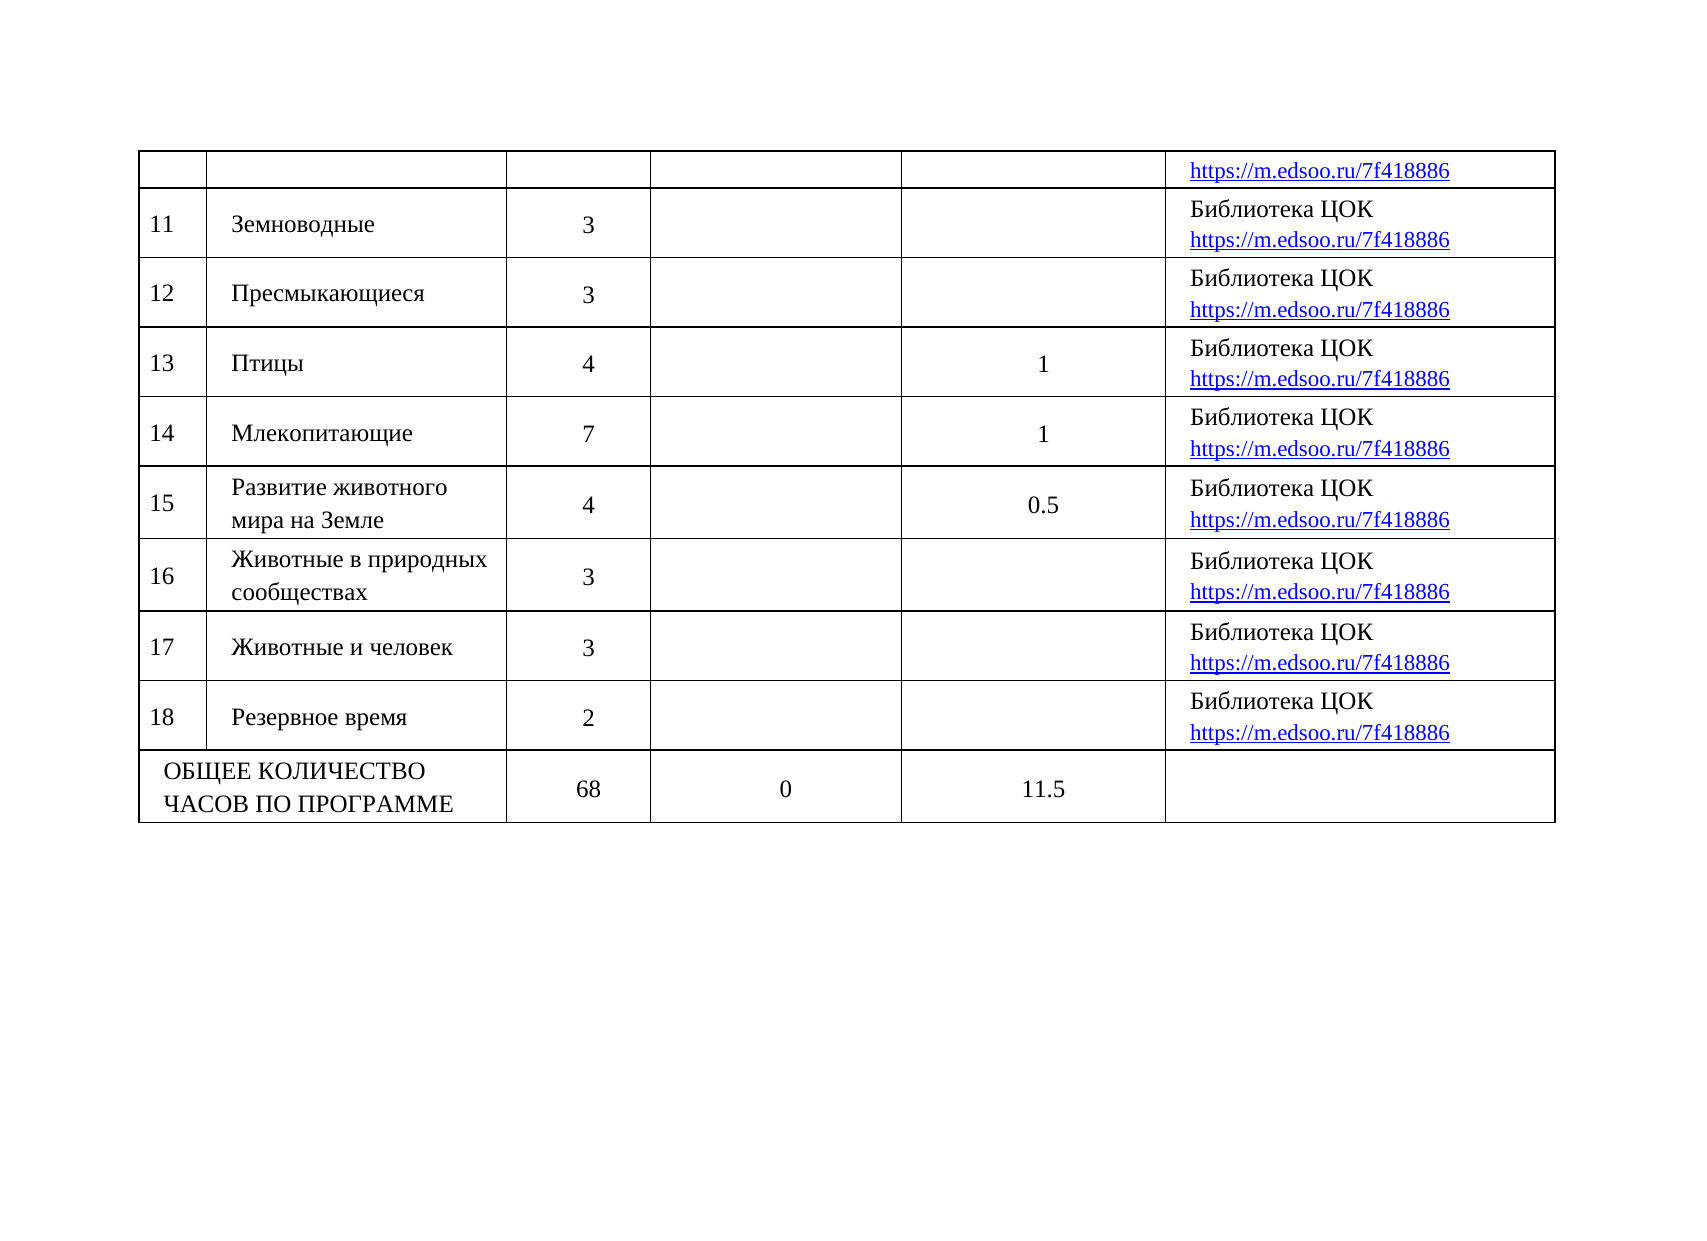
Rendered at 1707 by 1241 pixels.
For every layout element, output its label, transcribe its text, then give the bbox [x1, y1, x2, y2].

table_cell Животные в природных сообществах [207, 539, 506, 610]
table_cell [1166, 751, 1554, 822]
table_cell Рыбы [207, 152, 506, 187]
table_cell 68 [507, 751, 650, 822]
table_cell 3 [507, 258, 650, 326]
table_cell Земноводные [207, 189, 506, 257]
table_cell 1 [902, 328, 1165, 396]
table_cell Библиотека ЦОК https://m.edsoo.ru/7f418886 [1166, 467, 1554, 538]
table_cell 4 [507, 328, 650, 396]
table_cell ОБЩЕЕ КОЛИЧЕСТВО ЧАСОВ ПО ПРОГРАММЕ [140, 751, 506, 822]
table_cell 10 [140, 152, 206, 187]
table_cell 14 [140, 397, 206, 465]
table_cell [902, 539, 1165, 610]
table_cell Пресмыкающиеся [207, 258, 506, 326]
table_cell [651, 539, 901, 610]
table_cell [902, 681, 1165, 749]
table_cell Библиотека ЦОК https://m.edsoo.ru/7f418886 [1166, 328, 1554, 396]
table_cell 16 [140, 539, 206, 610]
table_cell Библиотека ЦОК https://m.edsoo.ru/7f418886 [1166, 539, 1554, 610]
table_cell Млекопитающие [207, 397, 506, 465]
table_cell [1166, 189, 1554, 257]
table_cell [651, 152, 901, 187]
table_cell Животные и человек [207, 612, 506, 680]
table_cell [902, 612, 1165, 680]
table_cell 4 [507, 467, 650, 538]
table_cell 11 [140, 189, 206, 257]
table_cell [651, 328, 901, 396]
table_cell [651, 189, 901, 257]
table_cell 18 [140, 681, 206, 749]
table_cell 3 [507, 539, 650, 610]
table_cell 1 [902, 397, 1165, 465]
table_cell [902, 189, 1165, 257]
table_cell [1166, 258, 1554, 326]
table_cell 0.5 [902, 467, 1165, 538]
table_cell 11.5 [902, 751, 1165, 822]
table_cell 13 [140, 328, 206, 396]
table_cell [1166, 152, 1554, 187]
table_cell [651, 612, 901, 680]
table_cell 7 [507, 397, 650, 465]
table_cell 1 [902, 152, 1165, 187]
table_cell [651, 258, 901, 326]
table_cell 3 [507, 189, 650, 257]
table_cell Резервное время [207, 681, 506, 749]
table_cell [651, 681, 901, 749]
table_cell 12 [140, 258, 206, 326]
table_cell 4 [507, 152, 650, 187]
table_cell Птицы [207, 328, 506, 396]
table_cell [651, 397, 901, 465]
table_cell 2 [507, 681, 650, 749]
table_cell 17 [140, 612, 206, 680]
table_cell 15 [140, 467, 206, 538]
table_cell 3 [507, 612, 650, 680]
table_cell [902, 258, 1165, 326]
table_cell Развитие животного мира на Земле [207, 467, 506, 538]
table_cell Библиотека ЦОК https://m.edsoo.ru/7f418886 [1166, 397, 1554, 465]
table_cell Библиотека ЦОК https://m.edsoo.ru/7f418886 [1166, 612, 1554, 680]
table_cell [651, 467, 901, 538]
table_cell 0 [651, 751, 901, 822]
table_cell Библиотека ЦОК https://m.edsoo.ru/7f418886 [1166, 681, 1554, 749]
